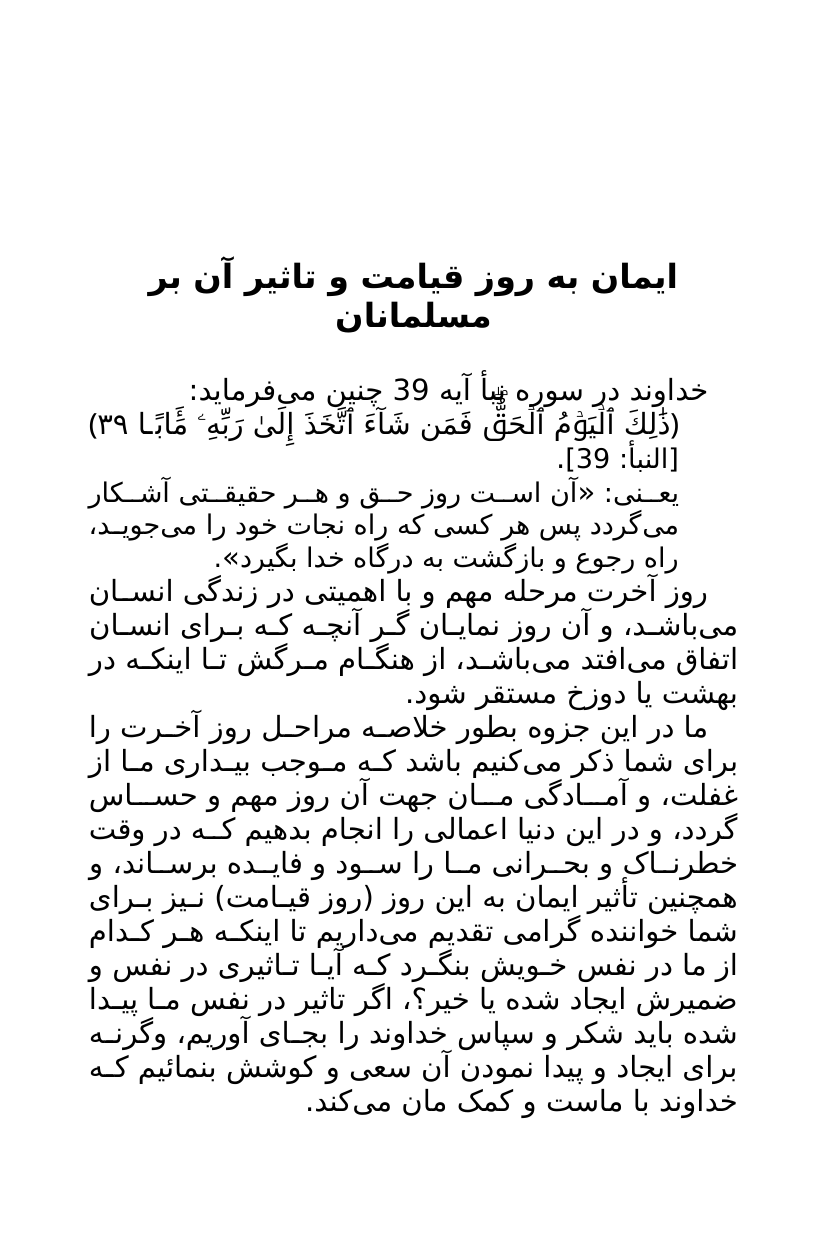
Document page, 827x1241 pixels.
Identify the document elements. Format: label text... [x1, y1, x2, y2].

text ﴿ذَٰلِكَ ٱلۡيَوۡمُ ٱلۡحَقُّۖ فَمَن شَآءَ ٱتَّخَذَ إِلَىٰ رَبِّهِۦ مَ‍َٔابًا ٣٩﴾ [النبأ: 39]. [89, 407, 679, 475]
text روز آخرت مرحله مهم و با اهمیتی در زندگی انسان می‌باشد، و آن روز نمایان گر آنچه كه برای انسان اتفاق می‌افتد می‌باشد، از هنگام مرگش تا اینكه در بهشت یا دوزخ مستقر شود. [89, 574, 738, 710]
text خداوند در سوره نبأ آیه 39 چنین می‌فرماید: [89, 373, 738, 407]
text ايمان به روز قيامت و تاثير آن بر مسلمانان [89, 258, 738, 336]
text ما در این جزوه بطور خلاصه مراحل روز آخرت را برای شما ذكر می‌كنیم باشد كه موجب بیداری ما از غفلت، و آمادگی مان جهت آن روز مهم و حساس گردد، و در این دنیا اعمالی را انجام بدهیم كه در وقت خطرناک و بحرانی ما را سود و فایده برساند، و همچنین تأثیر ایمان به این روز (‌روز قیامت) نیز برای شما خواننده گرامی تقدیم می‌داریم تا اینكه هر كدام از ما در نفس خویش بنگرد كه آیا تاثیری در نفس و ضمیرش ایجاد شده یا خیر؟، اگر تاثیر در نفس ما پیدا شده باید شكر و سپاس خداوند را بجای آوریم، وگرنه برای ایجاد و پیدا نمودن آن سعی و كوشش بنمائیم كه خداوند با ماست و كمک مان می‌كند. [89, 710, 738, 1118]
text یعنی: «آن است روز حق و هر حقیقتی آشكار می‌گردد پس هر كسی كه راه نجات خود را می‌جوید، راه رجوع و بازگشت به درگاه خدا بگیرد». [89, 475, 679, 574]
